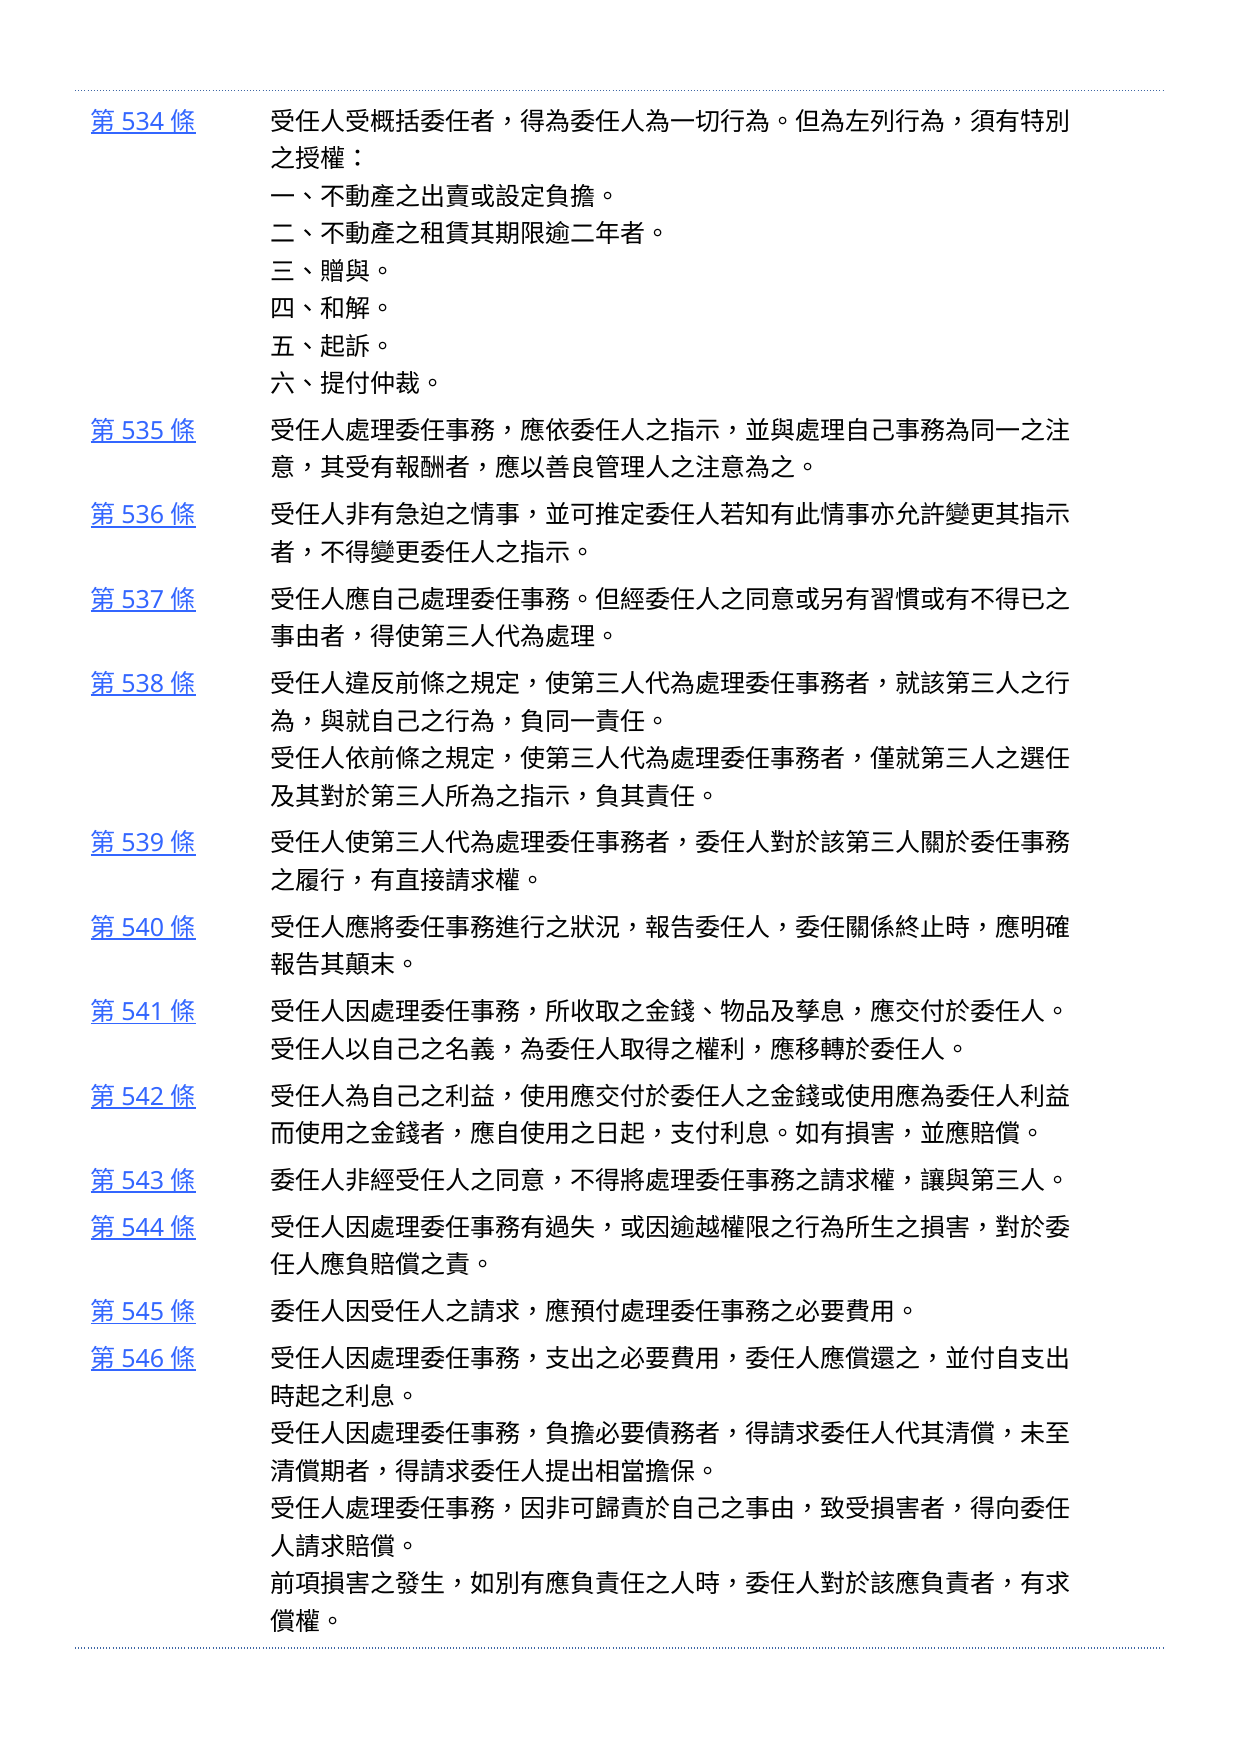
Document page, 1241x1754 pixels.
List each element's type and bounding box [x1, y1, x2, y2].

table_cell [75, 90, 1165, 1647]
